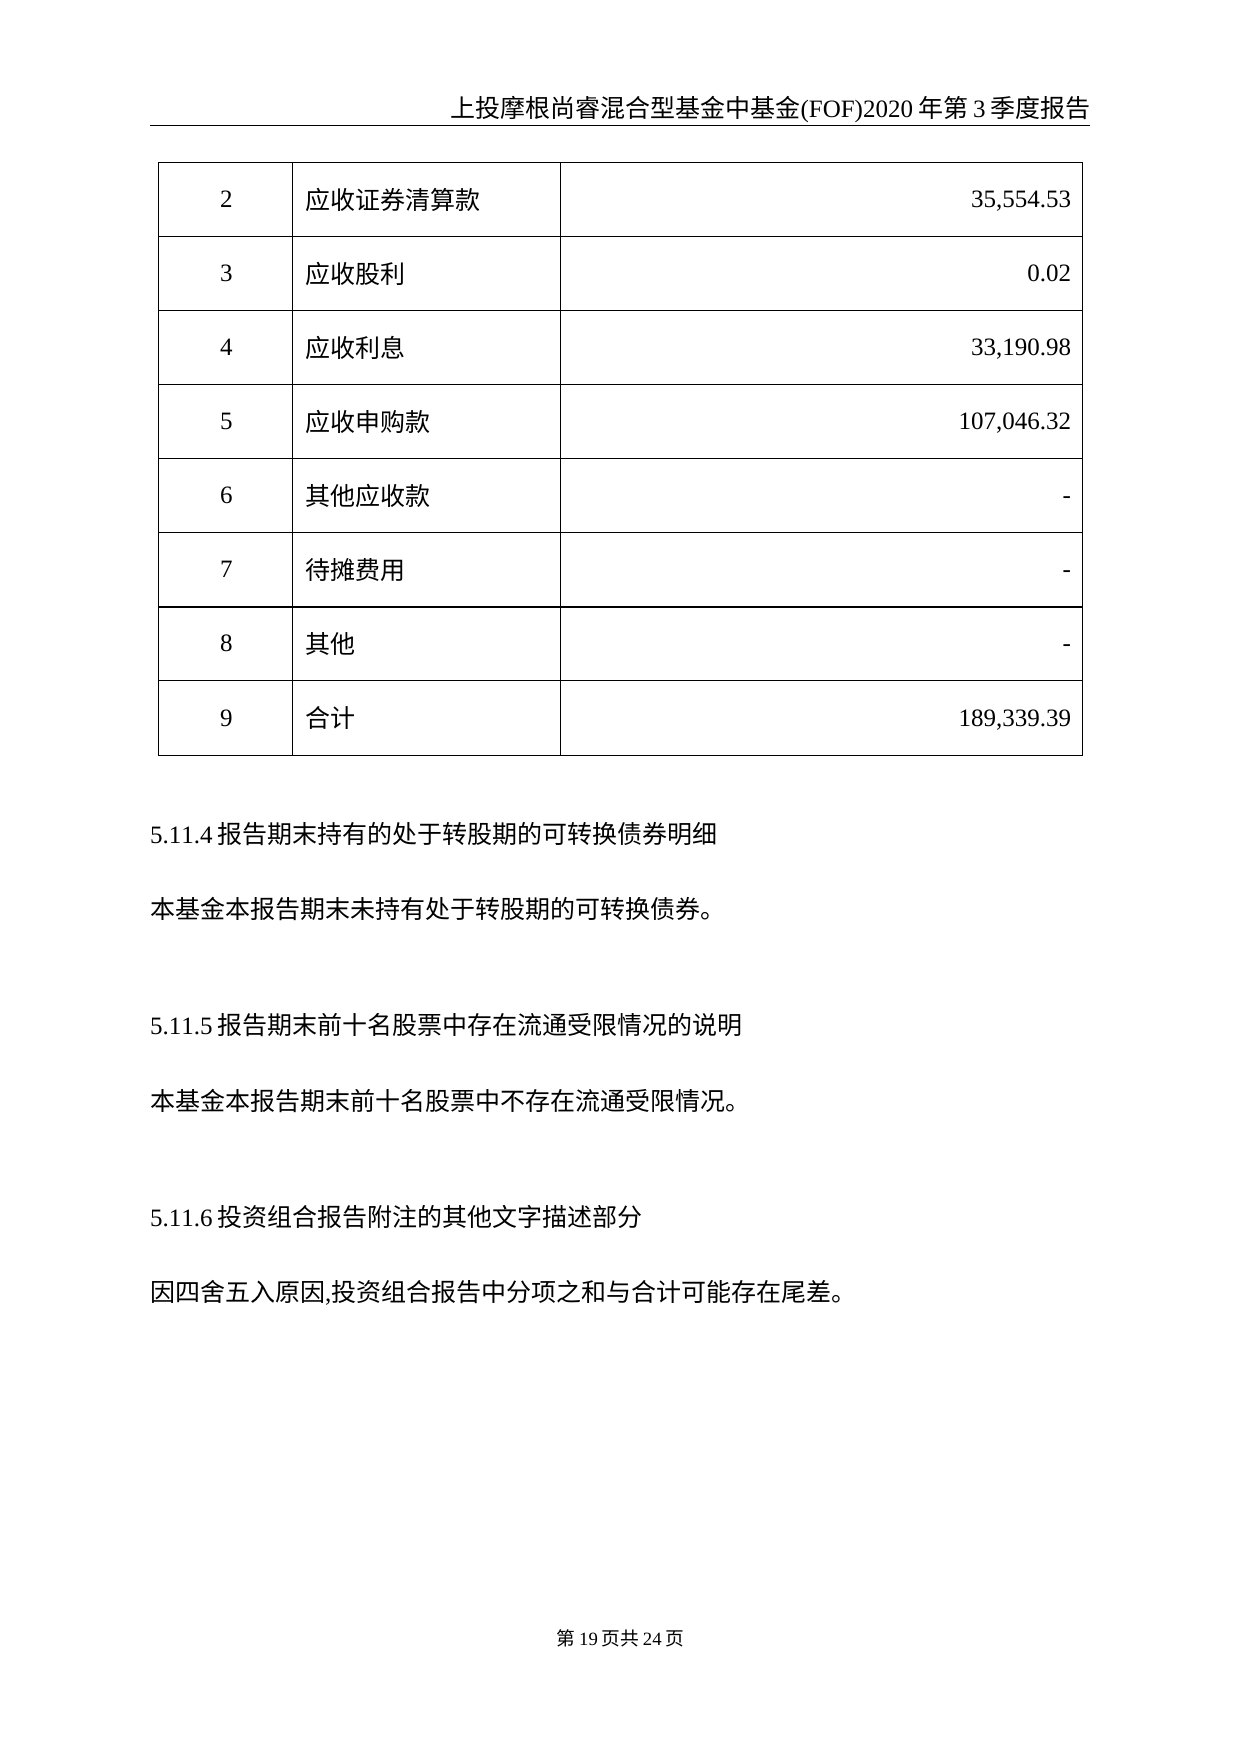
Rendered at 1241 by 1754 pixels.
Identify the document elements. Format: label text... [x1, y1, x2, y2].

table_cell - [561, 459, 1082, 532]
table_cell 5 [159, 385, 292, 458]
table_cell 7 [159, 533, 292, 606]
table_cell 35,554.53 [561, 163, 1082, 236]
table_cell 6 [159, 459, 292, 532]
text 因四舍五入原因,投资组合报告中分项之和与合计可能存在尾差。 [150, 1258, 1090, 1323]
table_cell 3 [159, 237, 292, 310]
table_cell 2 [159, 163, 292, 236]
table_cell 待摊费用 [293, 533, 560, 606]
table_cell 其他应收款 [293, 459, 560, 532]
table_cell 107,046.32 [561, 385, 1082, 458]
table_cell 应收证券清算款 [293, 163, 560, 236]
table_cell 0.02 [561, 237, 1082, 310]
text 本基金本报告期末前十名股票中不存在流通受限情况。 [150, 1067, 1090, 1132]
table_cell - [561, 533, 1082, 606]
table_cell - [561, 608, 1082, 680]
table_cell 合计 [293, 681, 560, 754]
table_cell 189,339.39 [561, 681, 1082, 754]
table_cell 应收利息 [293, 311, 560, 384]
table_cell 33,190.98 [561, 311, 1082, 384]
text 5.11.5报告期末前十名股票中存在流通受限情况的说明 [150, 991, 1090, 1056]
table_cell 应收申购款 [293, 385, 560, 458]
text 5.11.6投资组合报告附注的其他文字描述部分 [150, 1183, 1090, 1248]
table_cell 4 [159, 311, 292, 384]
table_cell 应收股利 [293, 237, 560, 310]
text 5.11.4报告期末持有的处于转股期的可转换债券明细 [150, 800, 1090, 865]
table_cell 8 [159, 608, 292, 680]
table_cell 其他 [293, 608, 560, 680]
text 本基金本报告期末未持有处于转股期的可转换债券。 [150, 875, 1090, 940]
table_cell 9 [159, 681, 292, 754]
